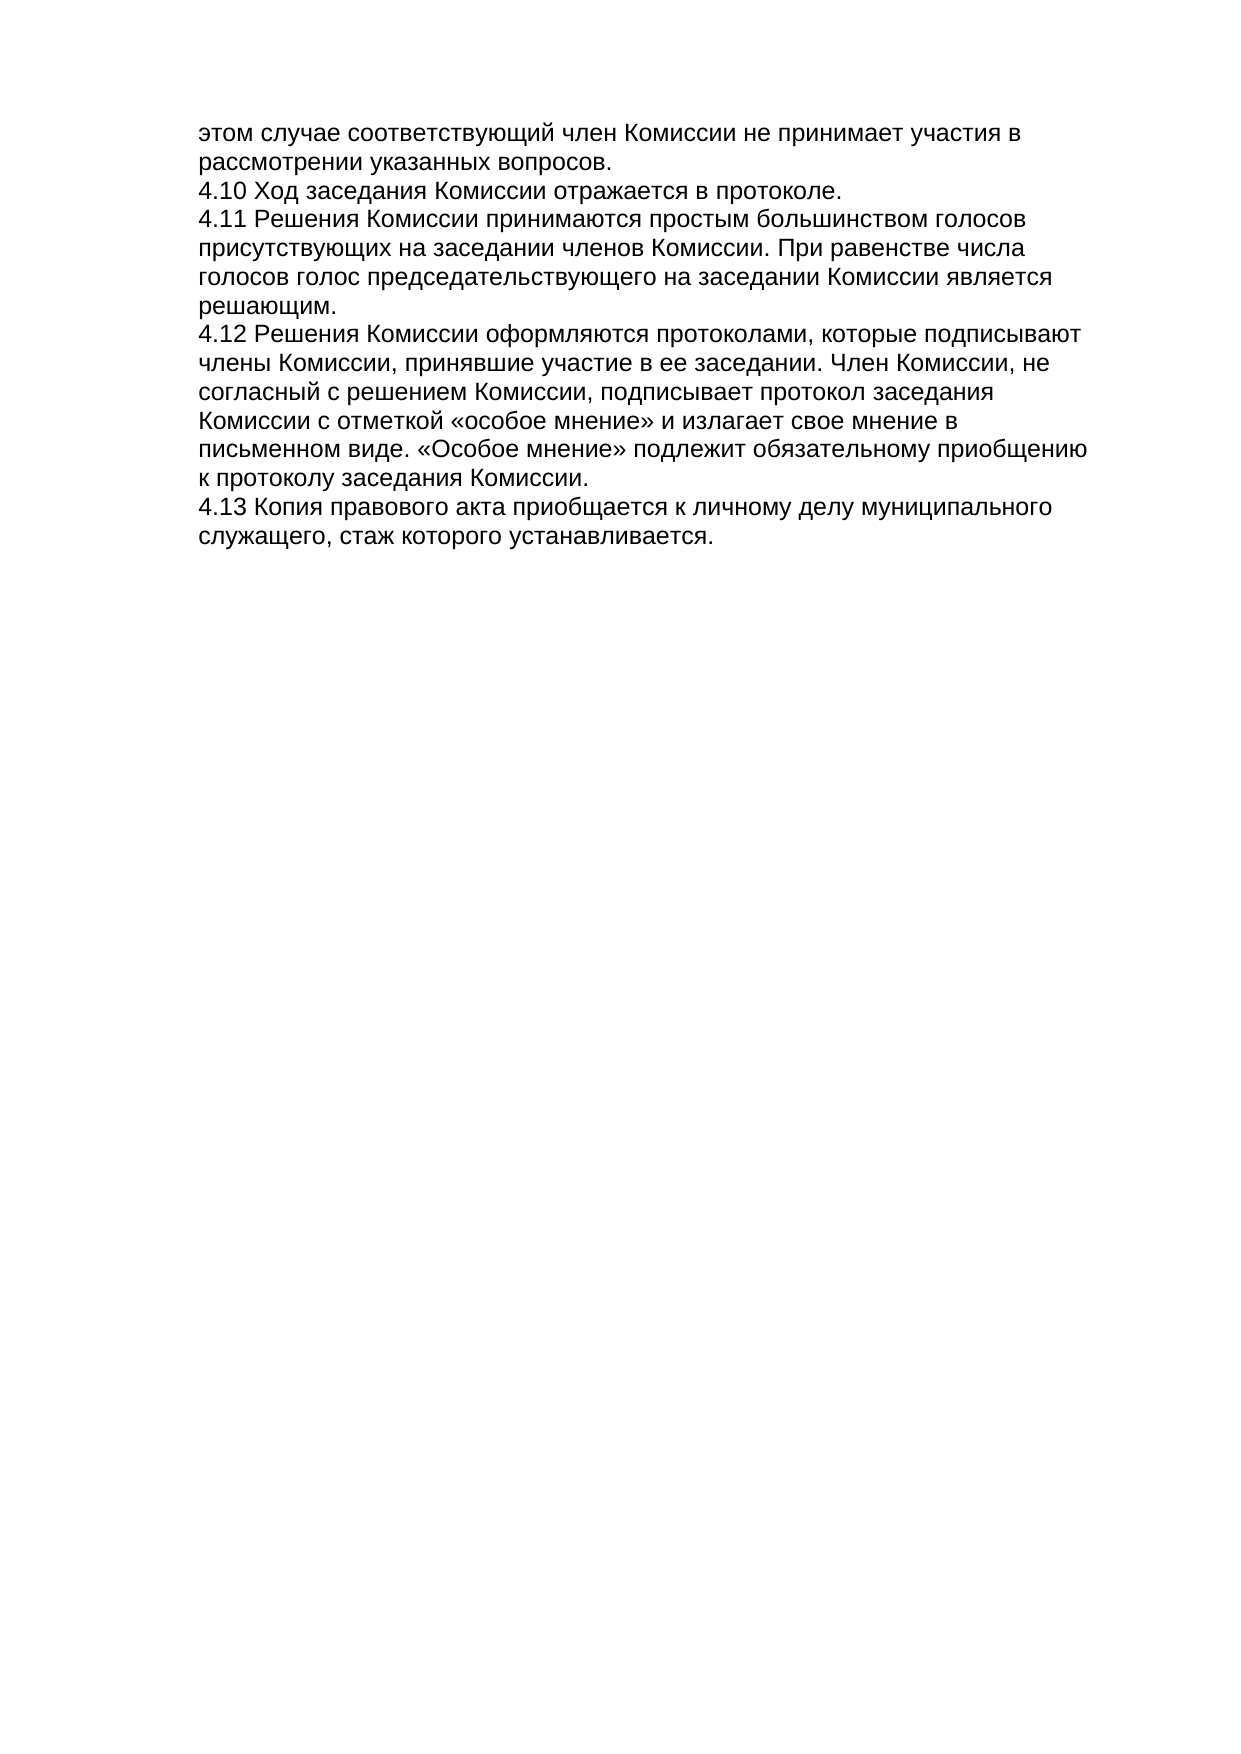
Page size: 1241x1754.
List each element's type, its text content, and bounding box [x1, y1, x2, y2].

text 4.12 Решения Комиссии оформляются протоколами, которые подписывают [177, 319, 1152, 348]
text 4.10 Ход заседания Комиссии отражается в протоколе. [177, 176, 1152, 204]
text голосов голос председательствующего на заседании Комиссии является [177, 262, 1152, 291]
text этом случае соответствующий член Комиссии не принимает участия в [177, 118, 1152, 147]
text члены Комиссии, принявшие участие в ее заседании. Член Комиссии, не [177, 348, 1152, 377]
text Комиссии с отметкой «особое мнение» и излагает свое мнение в [177, 406, 1152, 434]
text 4.13 Копия правового акта приобщается к личному делу муниципального [177, 492, 1152, 521]
text 4.11 Решения Комиссии принимаются простым большинством голосов [177, 204, 1152, 233]
text к протоколу заседания Комиссии. [177, 463, 1152, 492]
text служащего, стаж которого устанавливается. [177, 521, 1152, 549]
text письменном виде. «Особое мнение» подлежит обязательному приобщению [177, 434, 1152, 463]
text решающим. [177, 291, 1152, 319]
text рассмотрении указанных вопросов. [177, 147, 1152, 176]
text присутствующих на заседании членов Комиссии. При равенстве числа [177, 233, 1152, 262]
text согласный с решением Комиссии, подписывает протокол заседания [177, 377, 1152, 406]
